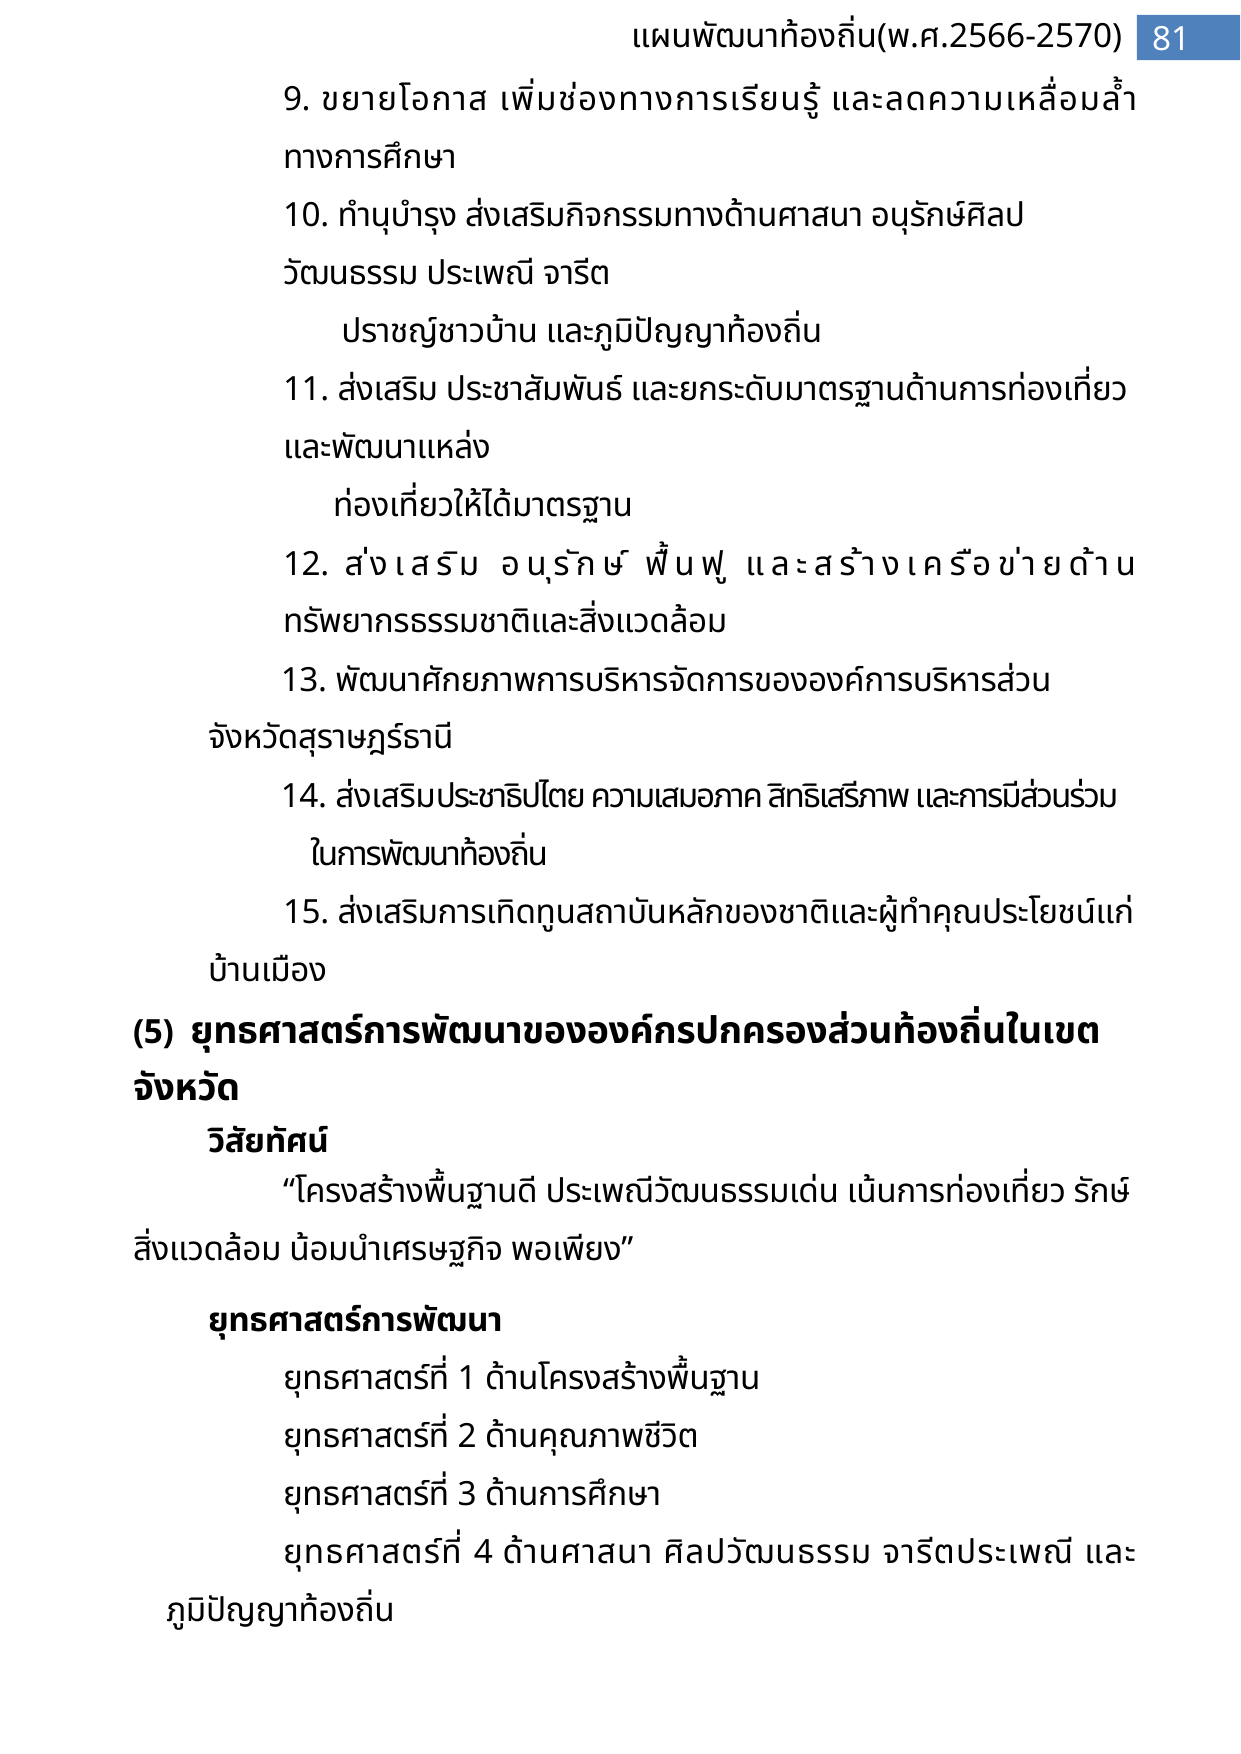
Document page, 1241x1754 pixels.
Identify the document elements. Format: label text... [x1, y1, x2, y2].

list 9. ขยายโอกาส เพิ่มช่องทางการเรียนรู้ และลดความเหลื่อมล้ำทางการศึกษา [283, 75, 1137, 183]
list 11. ส่งเสริม ประชาสัมพันธ์ และยกระดับมาตรฐานด้านการท่องเที่ยว และพัฒนาแหล่ง ท่องเที่ยวให้ได้มาตรฐาน [283, 365, 1137, 532]
list ยุทธศาสตร์ที่ 1 ด้านโครงสร้างพื้นฐาน [282, 1354, 1137, 1404]
list ยุทธศาสตร์ที่ 4 ด้านศาสนา ศิลปวัฒนธรรม จารีตประเพณี และภูมิปัญญาท้องถิ่น [166, 1528, 1137, 1637]
list 14. ส่งเสริมประชาธิปไตย ความเสมอภาค สิทธิเสรีภาพ และการมีส่วนร่วมในการพัฒนาท้องถิ่น [281, 771, 1137, 880]
list 15. ส่งเสริมการเทิดทูนสถาบันหลักของชาติและผู้ทำคุณประโยชน์แก่บ้านเมือง [208, 887, 1137, 996]
text (5) ยุทธศาสตร์การพัฒนาขององค์กรปกครองส่วนท้องถิ่นในเขตจังหวัด [133, 1003, 1137, 1117]
text “โครงสร้างพื้นฐานดี ประเพณีวัฒนธรรมเด่น เน้นการท่องเที่ยว รักษ์สิ่งแวดล้อม น้อมนำเศรษฐกิจ พอเพียง” [133, 1167, 1137, 1276]
list 10. ทำนุบำรุง ส่งเสริมกิจกรรมทางด้านศาสนา อนุรักษ์ศิลปวัฒนธรรม ประเพณี จารีต ปราชญ์ชาวบ้าน และภูมิปัญญาท้องถิ่น [283, 191, 1137, 358]
list ยุทธศาสตร์ที่ 3 ด้านการศึกษา [208, 1470, 1137, 1521]
list 13. พัฒนาศักยภาพการบริหารจัดการขององค์การบริหารส่วนจังหวัดสุราษฎร์ธานี [208, 655, 1137, 764]
list ยุทธศาสตร์ที่ 2 ด้านคุณภาพชีวิต [208, 1412, 1137, 1462]
text วิสัยทัศน์ [133, 1117, 1137, 1167]
list 12. ส่งเสริม อนุรักษ์ ฟื้นฟู และสร้างเครือข่ายด้านทรัพยากรธรรมชาติและสิ่งแวดล้อม [283, 539, 1137, 648]
text ยุทธศาสตร์การพัฒนา [133, 1296, 1137, 1346]
